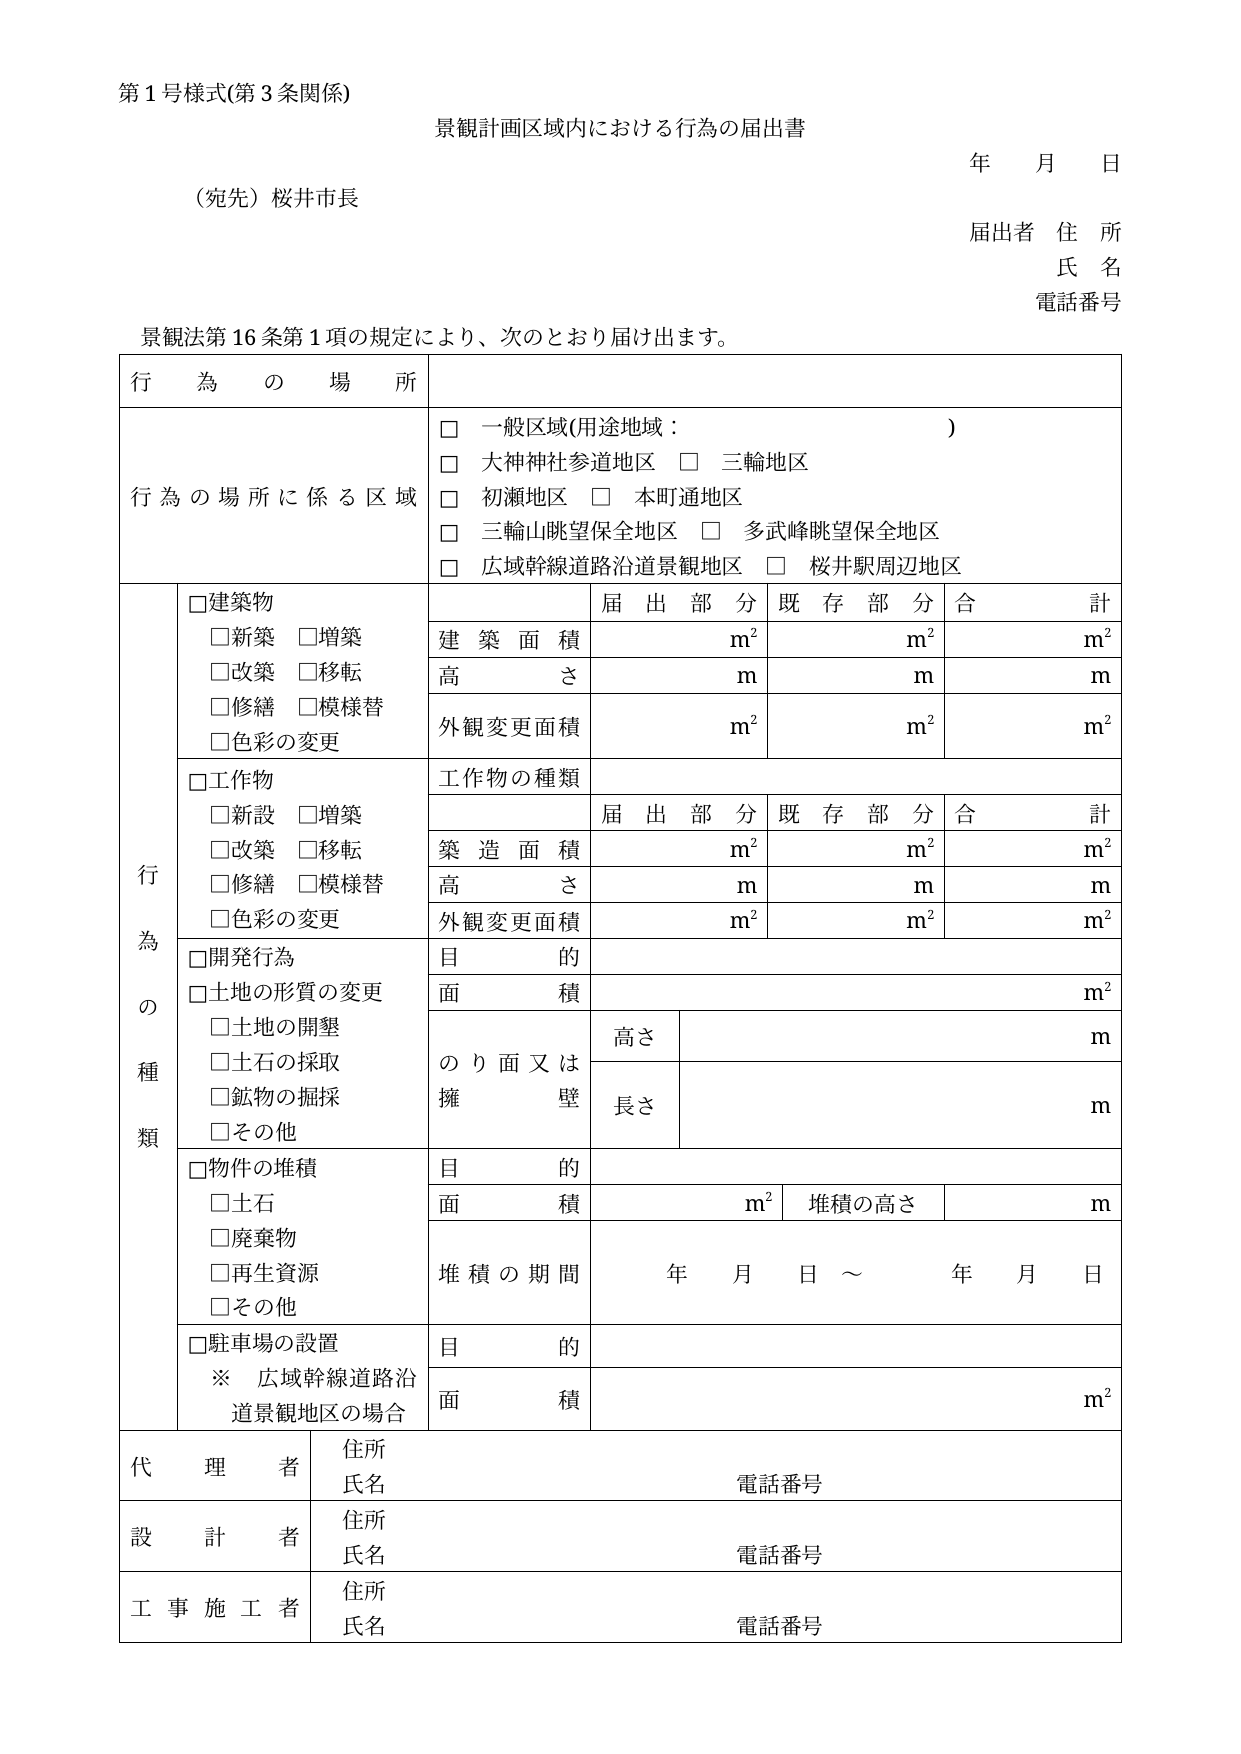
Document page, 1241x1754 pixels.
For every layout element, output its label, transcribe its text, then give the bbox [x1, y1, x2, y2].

text 景観計画区域内における行為の届出書 [118, 109, 1122, 144]
table_cell m2 [591, 975, 1121, 1010]
table_cell [591, 759, 1121, 794]
table_cell m [768, 867, 944, 902]
table_cell m2 [945, 622, 1121, 657]
table_cell m [680, 1062, 1121, 1148]
table_cell 高さ [591, 1011, 679, 1061]
text 電話番号 [118, 284, 1122, 319]
table_cell [591, 939, 1121, 974]
table_cell 既存部分 [768, 584, 944, 621]
table_cell □駐車場の設置 ※ 広域幹線道路沿道景観地区の場合 [178, 1325, 428, 1429]
table_cell □物件の堆積 □土石 □廃棄物 □再生資源 □その他 [178, 1149, 428, 1324]
table_cell 届出部分 [591, 795, 767, 830]
table_cell 建築面積 [429, 622, 590, 657]
table_cell m2 [591, 622, 767, 657]
table_cell [429, 795, 590, 830]
table_cell m2 [768, 831, 944, 866]
text 第1号様式(第3条関係) [118, 74, 1122, 109]
table_cell m2 [768, 622, 944, 657]
table_cell 合計 [945, 584, 1121, 621]
table_cell 面積 [429, 1368, 590, 1429]
table_cell 設計者 [120, 1501, 310, 1571]
table_cell 年 月 日 ～ 年 月 日 [591, 1221, 1121, 1324]
table_cell □ 一般区域(用途地域： ) □ 大神神社参道地区 □ 三輪地区 □ 初瀬地区 □ 本町通地区 □ 三輪山眺望保全地区 □ 多武峰眺望保全地区 □ 広域幹線道路沿道景観地区 □ 桜井駅周辺地区 [429, 408, 1121, 583]
text 氏名 [118, 249, 1122, 284]
table_cell 目的 [429, 939, 590, 974]
table_cell m [768, 658, 944, 693]
table_cell m2 [591, 831, 767, 866]
table_cell 工事施工者 [120, 1572, 310, 1642]
table_cell m2 [768, 903, 944, 938]
table_header 行為の場所 [120, 355, 428, 407]
table_cell 住所 氏名 電話番号 [311, 1501, 1121, 1571]
table_cell m [591, 658, 767, 693]
text （宛先）桜井市長 [118, 179, 1122, 214]
table_cell 行為の種類 [120, 584, 177, 1429]
table_cell m [945, 867, 1121, 902]
table_cell 代理者 [120, 1431, 310, 1500]
table_cell 高さ [429, 867, 590, 902]
table_cell 外観変更面積 [429, 903, 590, 938]
table_cell [591, 1149, 1121, 1184]
table_cell m [591, 867, 767, 902]
table_cell 面積 [429, 975, 590, 1010]
table_cell m [945, 1185, 1121, 1220]
table_cell m2 [945, 831, 1121, 866]
table_cell 工作物の種類 [429, 759, 590, 794]
table_cell [429, 584, 590, 621]
table_cell 目的 [429, 1149, 590, 1184]
table_cell 長さ [591, 1062, 679, 1148]
table_cell □工作物 □新設 □増築 □改築 □移転 □修繕 □模様替 □色彩の変更 [178, 759, 428, 938]
table_cell 届出部分 [591, 584, 767, 621]
table_cell 堆積の高さ [783, 1185, 944, 1220]
table_cell m2 [945, 694, 1121, 758]
table_cell m2 [945, 903, 1121, 938]
table_cell 築造面積 [429, 831, 590, 866]
table_cell 堆積の期間 [429, 1221, 590, 1324]
table_cell m2 [591, 903, 767, 938]
table_cell m2 [768, 694, 944, 758]
table_cell 合計 [945, 795, 1121, 830]
text 年 月 日 [118, 144, 1122, 179]
table_cell [591, 1325, 1121, 1367]
table_cell m2 [591, 1368, 1121, 1429]
table_cell m [945, 658, 1121, 693]
table_cell 既存部分 [768, 795, 944, 830]
table_cell 高さ [429, 658, 590, 693]
table_cell m2 [591, 694, 767, 758]
text 景観法第16条第1項の規定により、次のとおり届け出ます。 [118, 319, 1122, 353]
table_cell □建築物 □新築 □増築 □改築 □移転 □修繕 □模様替 □色彩の変更 [178, 584, 428, 758]
table_cell □開発行為 □土地の形質の変更 □土地の開墾 □土石の採取 □鉱物の掘採 □その他 [178, 939, 428, 1148]
table_cell 外観変更面積 [429, 694, 590, 758]
text 届出者 住所 [118, 214, 1122, 249]
table_cell 住所 氏名 電話番号 [311, 1572, 1121, 1642]
table_cell のり面又は擁壁 [429, 1011, 590, 1148]
table_cell 面積 [429, 1185, 590, 1220]
table_cell 行為の場所に係る区域 [120, 408, 428, 583]
table_header [429, 355, 1121, 407]
table_cell m [680, 1011, 1121, 1061]
table_cell 目的 [429, 1325, 590, 1367]
table_cell 住所 氏名 電話番号 [311, 1431, 1121, 1500]
table_cell m2 [591, 1185, 782, 1220]
